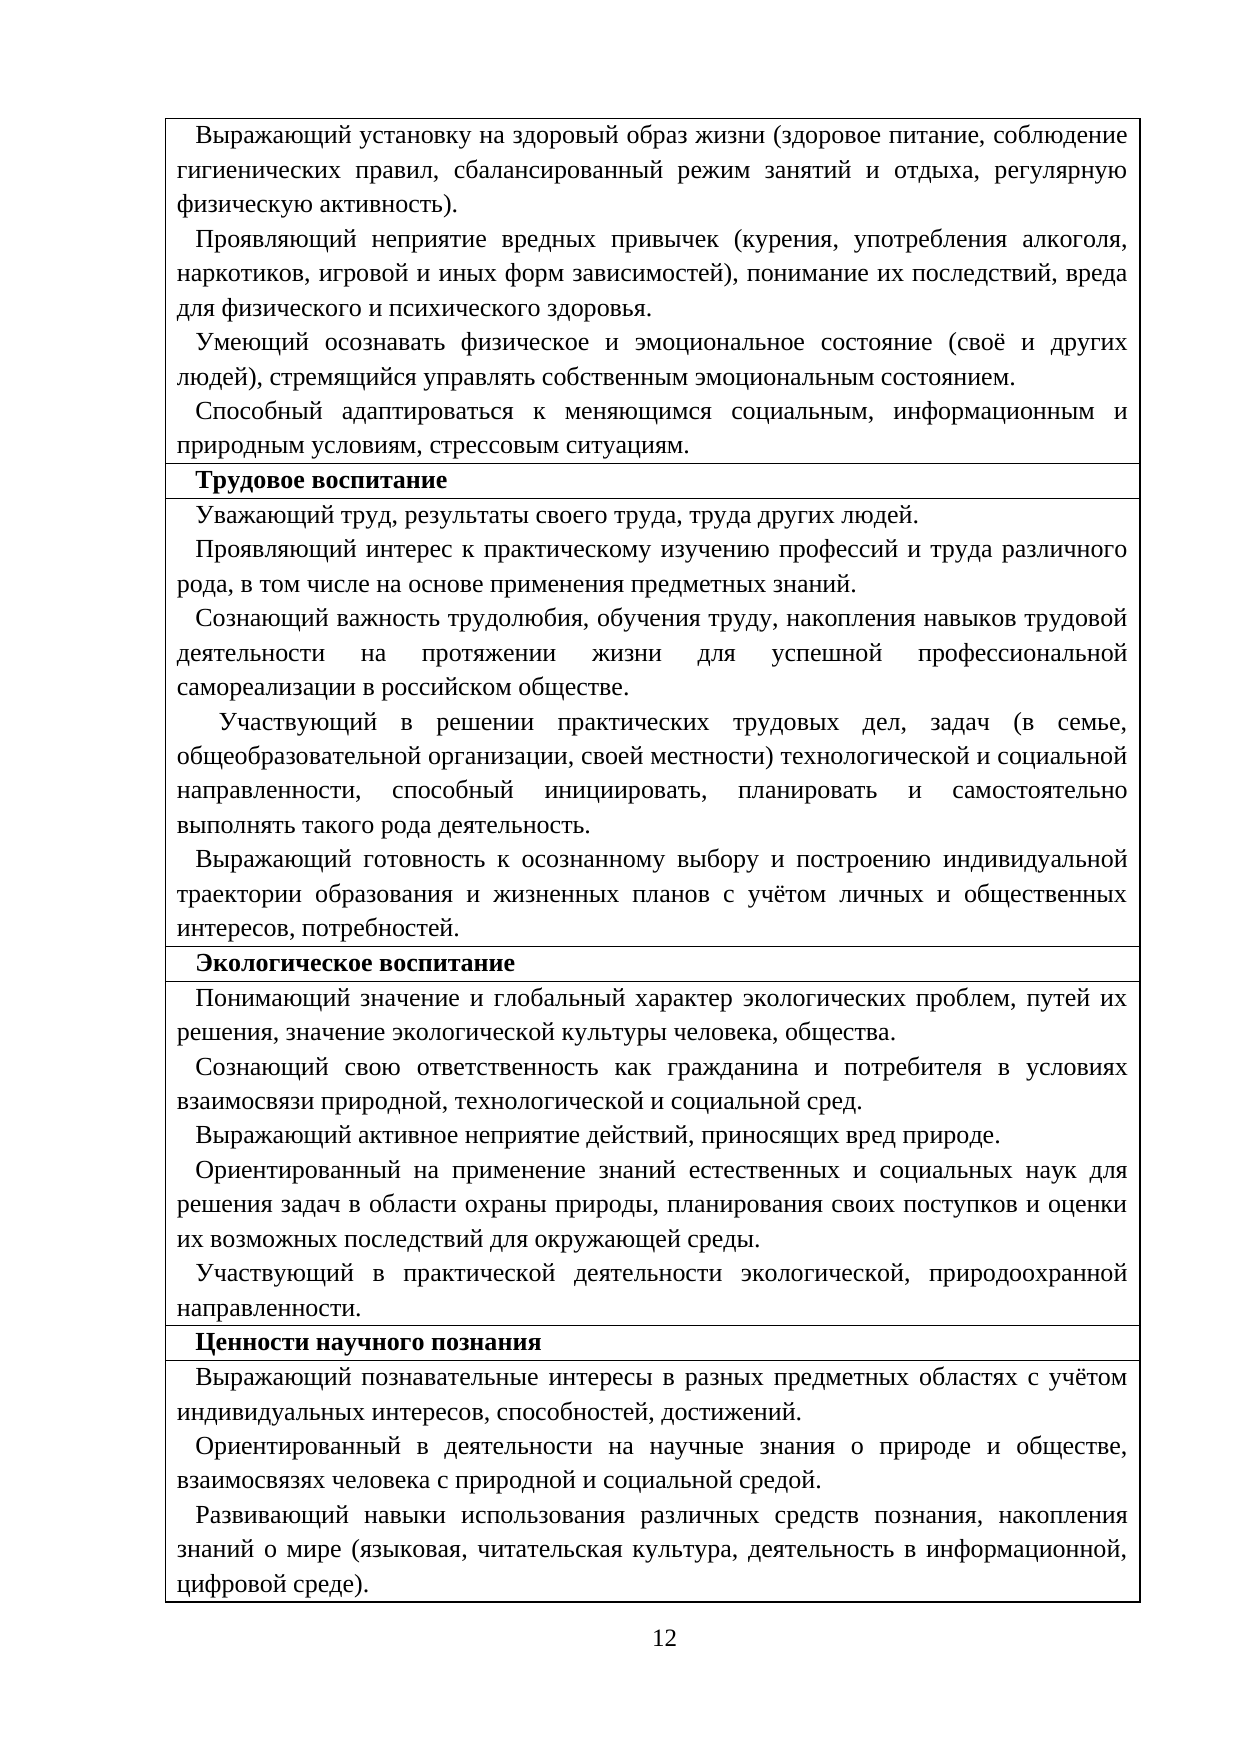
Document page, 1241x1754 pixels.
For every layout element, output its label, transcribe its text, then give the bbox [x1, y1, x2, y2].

table_cell Ценности научного познания [166, 1326, 1139, 1360]
table_cell Экологическое воспитание [166, 947, 1139, 981]
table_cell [166, 1361, 1139, 1601]
table_cell Уважающий труд, результаты своего труда, труда других людей. Проявляющий интерес к практическому изучению профессий и труда различного рода, в том числе на основе применения предметных знаний. Сознающий важность трудолюбия, обучения труду, накопления навыков трудовой деятельности на протяжении жизни для успешной профессиональной самореализации в российском обществе. Участвующий в решении практических трудовых дел, задач (в семье, общеобразовательной организации, своей местности) технологической и социальной направленности, способный инициировать, планировать и самостоятельно выполнять такого рода деятельность. Выражающий готовность к осознанному выбору и построению индивидуальной траектории образования и жизненных планов с учётом личных и общественных интересов, потребностей. [166, 499, 1139, 946]
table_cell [166, 119, 1139, 463]
table_cell Понимающий значение и глобальный характер экологических проблем, путей их решения, значение экологической культуры человека, общества. Сознающий свою ответственность как гражданина и потребителя в условиях взаимосвязи природной, технологической и социальной сред. Выражающий активное неприятие действий, приносящих вред природе. Ориентированный на применение знаний естественных и социальных наук для решения задач в области охраны природы, планирования своих поступков и оценки их возможных последствий для окружающей среды. Участвующий в практической деятельности экологической, природоохранной направленности. [166, 982, 1139, 1325]
table_cell Трудовое воспитание [166, 464, 1139, 498]
